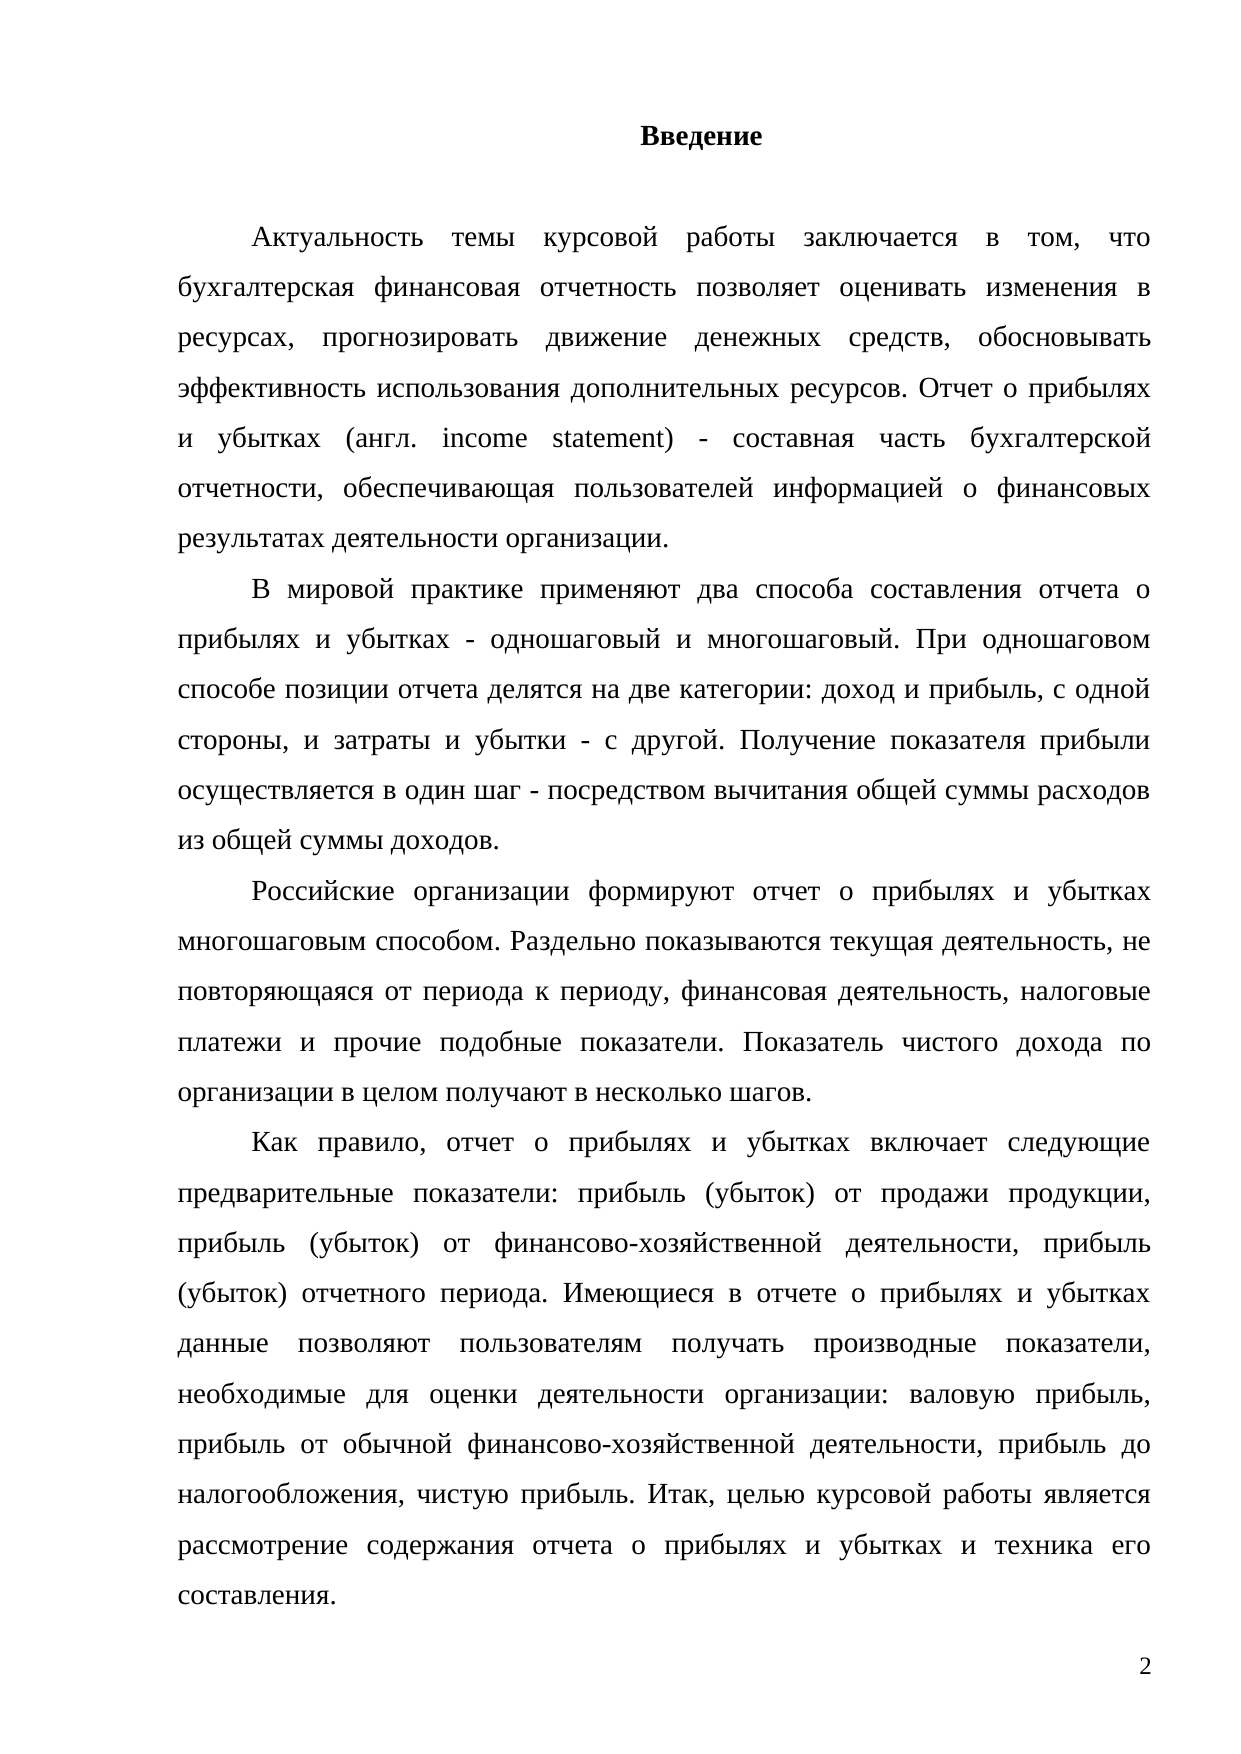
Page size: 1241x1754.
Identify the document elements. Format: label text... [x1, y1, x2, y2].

text В мировой практике применяют два способа составления отчета о прибылях и убытках - одношаговый и многошаговый. При одношаговом способе позиции отчета делятся на две категории: доход и прибыль, с одной стороны, и затраты и убытки - с другой. Получение показателя прибыли осуществляется в один шаг - посредством вычитания общей суммы расходов из общей суммы доходов. [177, 571, 1152, 856]
text Как правило, отчет о прибылях и убытках включает следующие предварительные показатели: прибыль (убыток) от продажи продукции, прибыль (убыток) от финансово-хозяйственной деятельности, прибыль (убыток) отчетного периода. Имеющиеся в отчете о прибылях и убытках данные позволяют пользователям получать производные показатели, необходимые для оценки деятельности организации: валовую прибыль, прибыль от обычной финансово-хозяйственной деятельности, прибыль до налогообложения, чистую прибыль. Итак, целью курсовой работы является рассмотрение содержания отчета о прибылях и убытках и техника его составления. [177, 1124, 1152, 1611]
text Актуальность темы курсовой работы заключается в том, что бухгалтерская финансовая отчетность позволяет оценивать изменения в ресурсах, прогнозировать движение денежных средств, обосновывать эффективность использования дополнительных ресурсов. Отчет о прибылях и убытках (англ. income statement) - составная часть бухгалтерской отчетности, обеспечивающая пользователей информацией о финансовых результатах деятельности организации. [177, 219, 1152, 554]
text Введение [177, 118, 1152, 152]
text Российские организации формируют отчет о прибылях и убытках многошаговым способом. Раздельно показываются текущая деятельность, не повторяющаяся от периода к периоду, финансовая деятельность, налоговые платежи и прочие подобные показатели. Показатель чистого дохода по организации в целом получают в несколько шагов. [177, 873, 1152, 1108]
